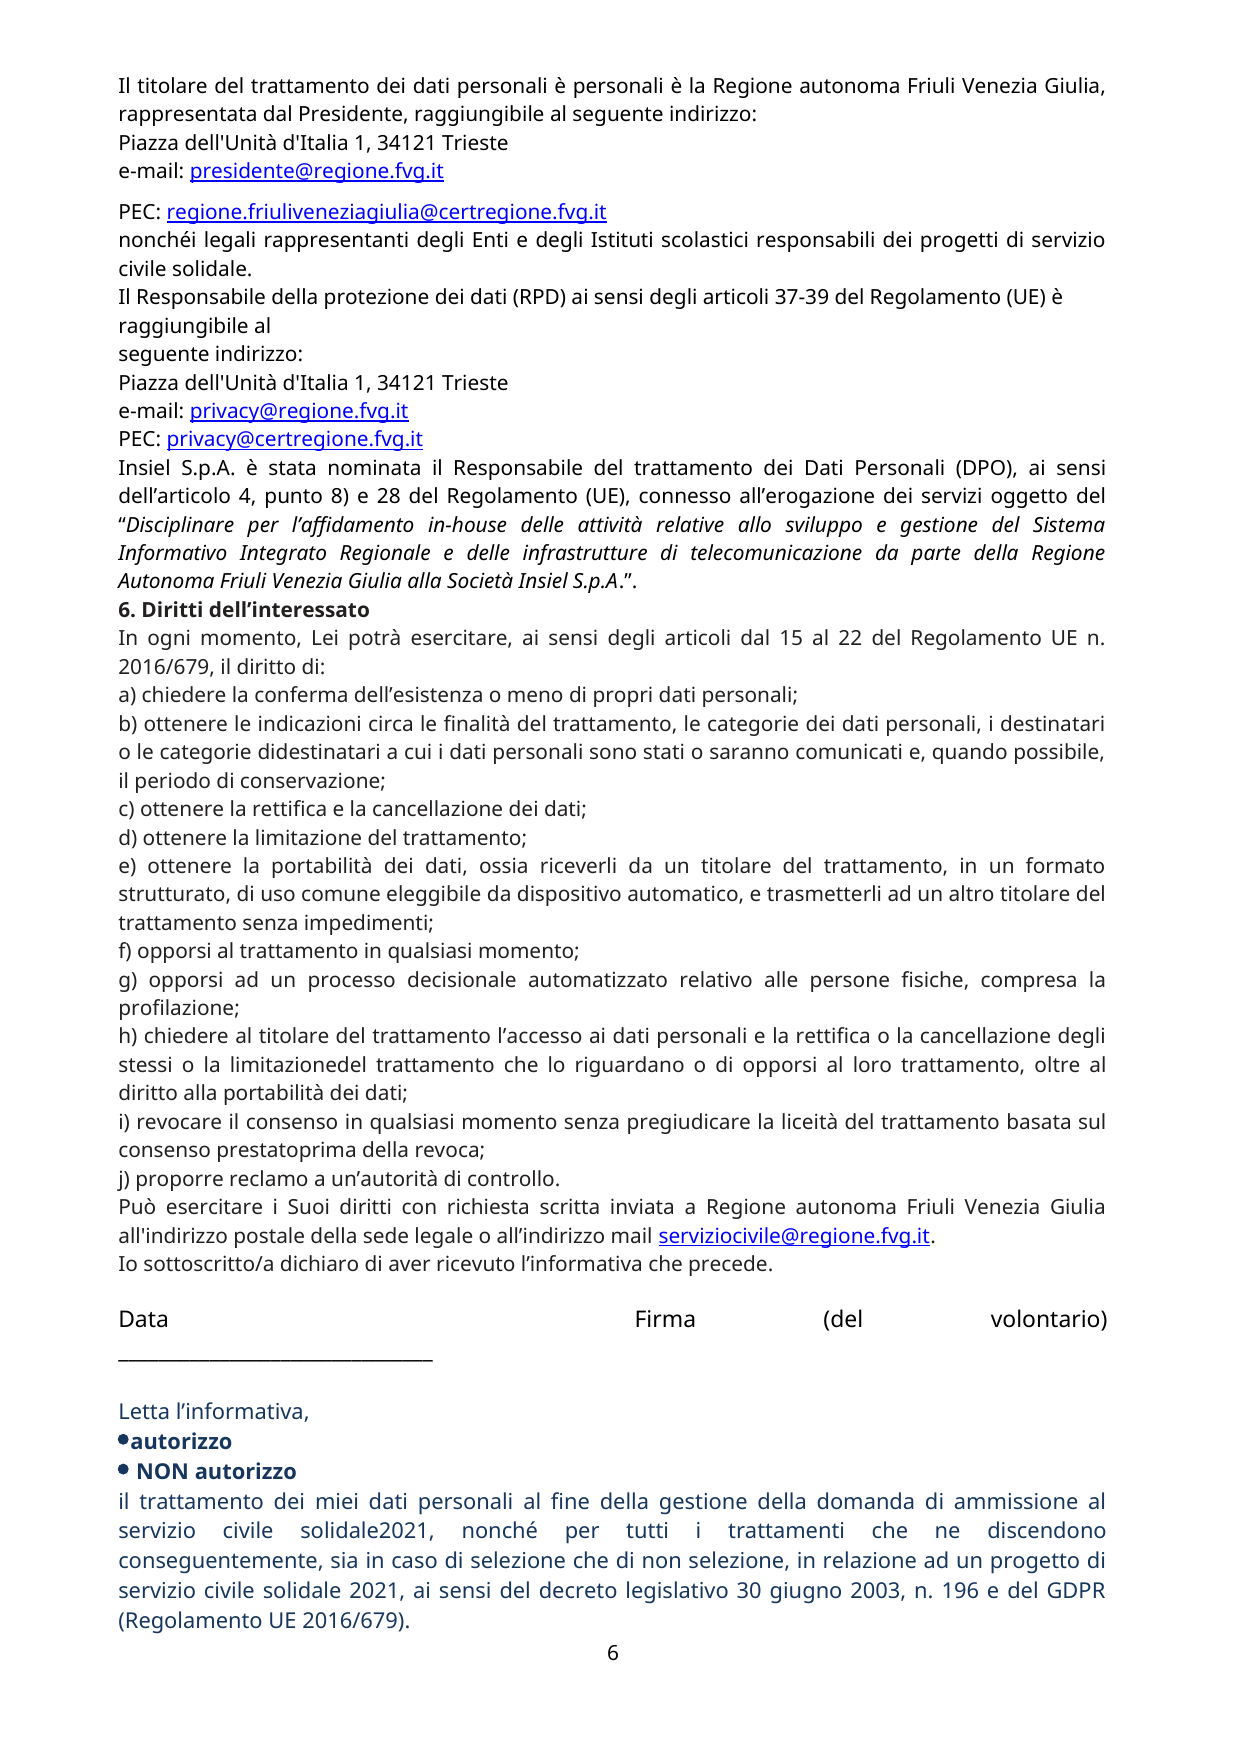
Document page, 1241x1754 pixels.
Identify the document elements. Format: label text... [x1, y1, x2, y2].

text j) proporre reclamo a un’autorità di controllo. [118, 1164, 1107, 1192]
text 6. Diritti dell’interessato [118, 595, 1107, 623]
text e) ottenere la portabilità dei dati, ossia riceverli da un titolare del trattamento, in un formato strutturato, di uso comune eleggibile da dispositivo automatico, e trasmetterli ad un altro titolare del trattamento senza impedimenti; [118, 851, 1107, 936]
text Letta l’informativa, [118, 1396, 1107, 1426]
text Piazza dell'Unità d'Italia 1, 34121 Trieste e-mail: presidente@regione.fvg.it [118, 128, 1107, 184]
text Il titolare del trattamento dei dati personali è personali è la Regione autonoma Friuli Venezia Giulia, rappresentata dal Presidente, raggiungibile al seguente indirizzo: [118, 71, 1107, 128]
text Il Responsabile della protezione dei dati (RPD) ai sensi degli articoli 37-39 del Regolamento (UE) è raggiungibile al seguente indirizzo: [118, 282, 1107, 368]
text a) chiedere la conferma dell’esistenza o meno di propri dati personali; [118, 680, 1107, 709]
text d) ottenere la limitazione del trattamento; [118, 823, 1107, 851]
text PEC: regione.friuliveneziagiulia@certregione.fvg.it [118, 197, 1107, 225]
text i) revocare il consenso in qualsiasi momento senza pregiudicare la liceità del trattamento basata sul consenso prestatoprima della revoca; [118, 1107, 1107, 1164]
text h) chiedere al titolare del trattamento l’accesso ai dati personali e la rettifica o la cancellazione degli stessi o la limitazionedel trattamento che lo riguardano o di opporsi al loro trattamento, oltre al diritto alla portabilità dei dati; [118, 1022, 1107, 1107]
text b) ottenere le indicazioni circa le finalità del trattamento, le categorie dei dati personali, i destinatari o le categorie didestinatari a cui i dati personali sono stati o saranno comunicati e, quando possibile, il periodo di conservazione; [118, 709, 1107, 794]
text g) opporsi ad un processo decisionale automatizzato relativo alle persone fisiche, compresa la profilazione; [118, 965, 1107, 1022]
text Data Firma (del volontario) _______________________________ [118, 1303, 1107, 1365]
text nonchéi legali rappresentanti degli Enti e degli Istituti scolastici responsabili dei progetti di servizio civile solidale. [118, 225, 1107, 282]
text Io sottoscritto/a dichiaro di aver ricevuto l’informativa che precede. [118, 1249, 1107, 1278]
text c) ottenere la rettifica e la cancellazione dei dati; [118, 794, 1107, 823]
text Può esercitare i Suoi diritti con richiesta scritta inviata a Regione autonoma Friuli Venezia Giulia all'indirizzo postale della sede legale o all’indirizzo mail serviziocivile@regione.fvg.it. [118, 1192, 1107, 1249]
text PEC: privacy@certregione.fvg.it [118, 424, 1107, 453]
text In ogni momento, Lei potrà esercitare, ai sensi degli articoli dal 15 al 22 del Regolamento UE n. 2016/679, il diritto di: [118, 623, 1107, 680]
text Insiel S.p.A. è stata nominata il Responsabile del trattamento dei Dati Personali (DPO), ai sensi dell’articolo 4, punto 8) e 28 del Regolamento (UE), connesso all’erogazione dei servizi oggetto del “Disciplinare per l’affidamento in-house delle attività relative allo sviluppo e gestione del Sistema Informativo Integrato Regionale e delle infrastrutture di telecomunicazione da parte della Regione Autonoma Friuli Venezia Giulia alla Società Insiel S.p.A.”. [118, 453, 1107, 595]
text Piazza dell'Unità d'Italia 1, 34121 Trieste e-mail: privacy@regione.fvg.it [118, 368, 1107, 424]
text il trattamento dei miei dati personali al fine della gestione della domanda di ammissione al servizio civile solidale2021, nonché per tutti i trattamenti che ne discendono conseguentemente, sia in caso di selezione che di non selezione, in relazione ad un progetto di servizio civile solidale 2021, ai sensi del decreto legislativo 30 giugno 2003, n. 196 e del GDPR (Regolamento UE 2016/679). [118, 1486, 1107, 1635]
text autorizzo [118, 1426, 1107, 1456]
text NON autorizzo [118, 1456, 1107, 1486]
text f) opporsi al trattamento in qualsiasi momento; [118, 936, 1107, 965]
